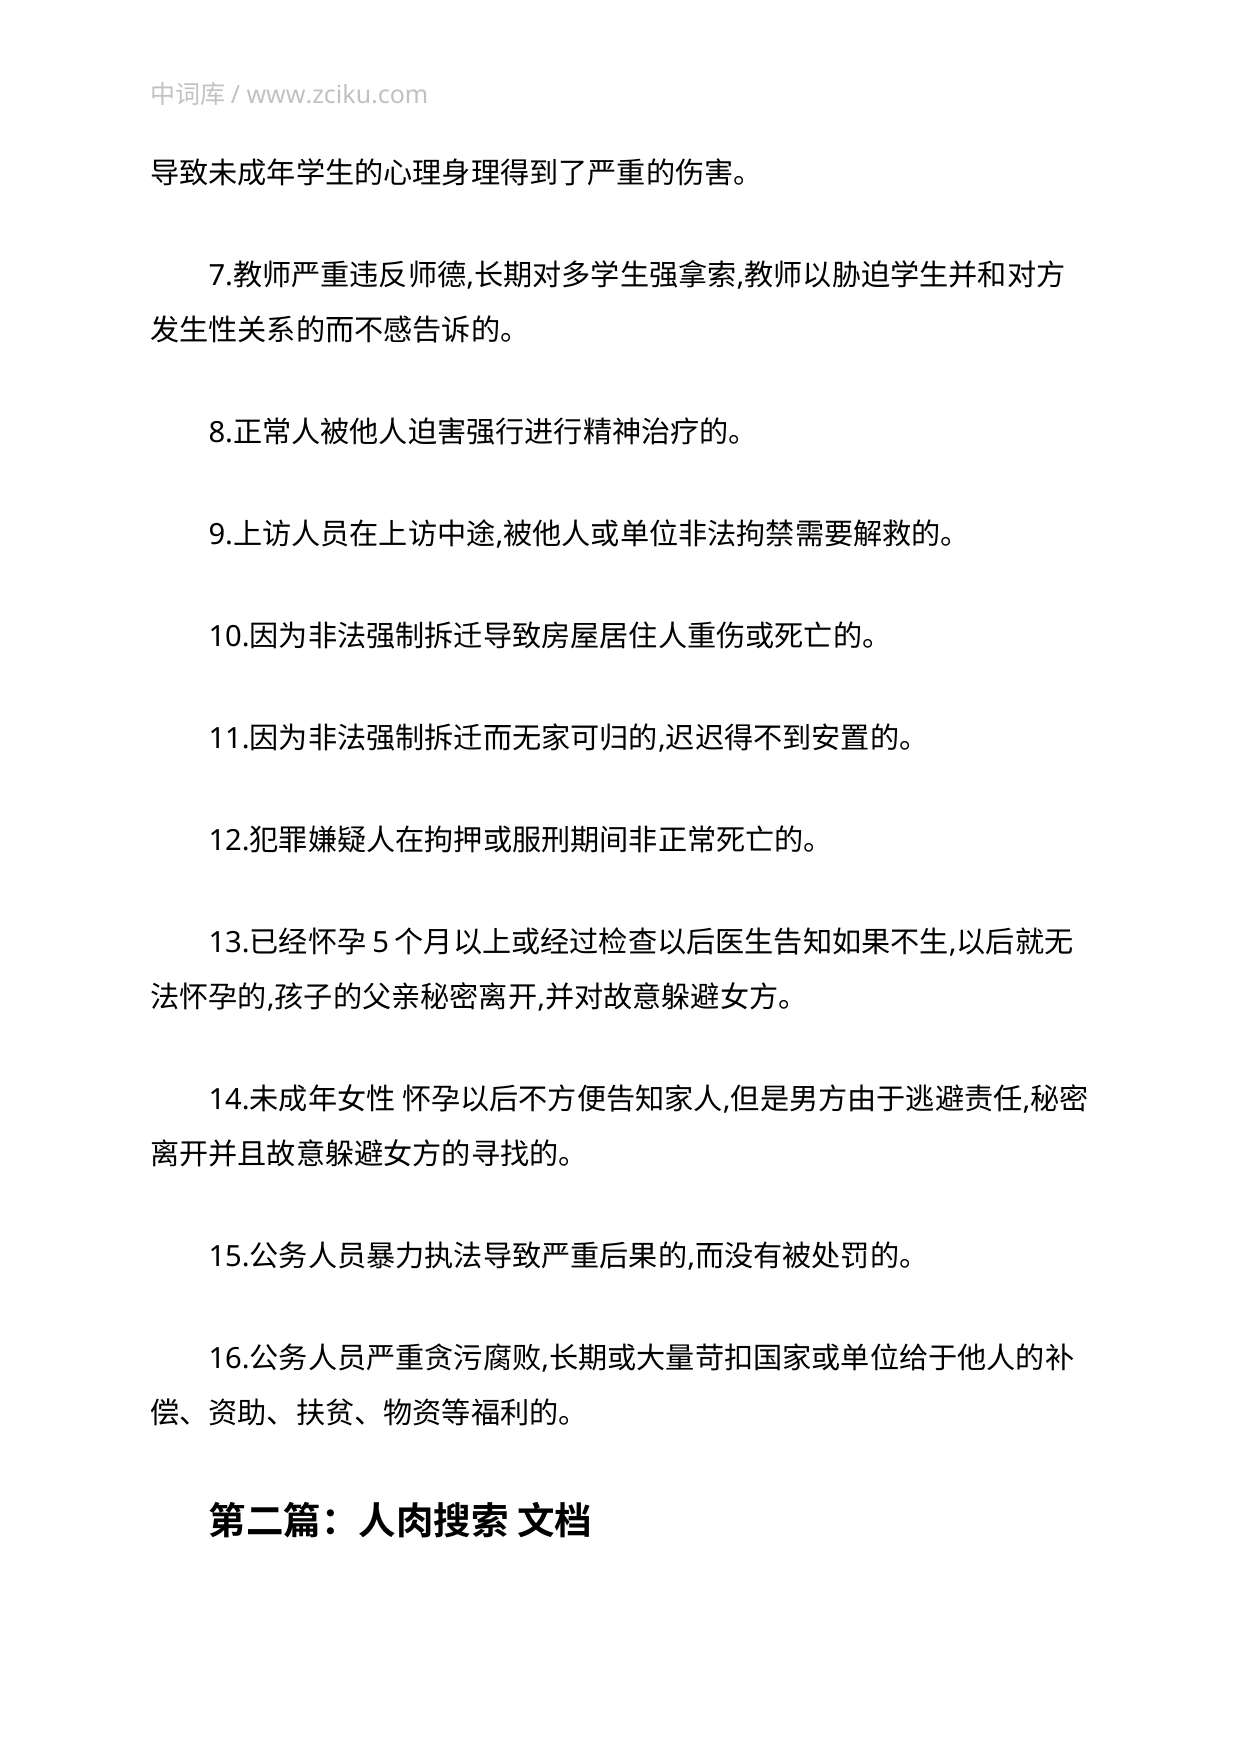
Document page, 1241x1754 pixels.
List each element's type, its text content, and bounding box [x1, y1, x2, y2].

text 16.公务人员严重贪污腐败,长期或大量苛扣国家或单位给于他人的补偿、资助、扶贫、物资等福利的。 [150, 1334, 1090, 1431]
text 8.正常人被他人迫害强行进行精神治疗的。 [150, 408, 1090, 451]
text 9.上访人员在上访中途,被他人或单位非法拘禁需要解救的。 [150, 511, 1090, 553]
text 10.因为非法强制拆迁导致房屋居住人重伤或死亡的。 [150, 612, 1090, 655]
text 第二篇：人肉搜索 文档 [150, 1491, 1090, 1545]
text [150, 150, 1090, 192]
text 7.教师严重违反师德,长期对多学生强拿索,教师以胁迫学生并和对方发生性关系的而不感告诉的。 [150, 252, 1090, 349]
text 11.因为非法强制拆迁而无家可归的,迟迟得不到安置的。 [150, 714, 1090, 757]
text 13.已经怀孕5个月以上或经过检查以后医生告知如果不生,以后就无法怀孕的,孩子的父亲秘密离开,并对故意躲避女方。 [150, 918, 1090, 1016]
text 15.公务人员暴力执法导致严重后果的,而没有被处罚的。 [150, 1232, 1090, 1274]
text 12.犯罪嫌疑人在拘押或服刑期间非正常死亡的。 [150, 816, 1090, 859]
text 14.未成年女性 怀孕以后不方便告知家人,但是男方由于逃避责任,秘密离开并且故意躲避女方的寻找的。 [150, 1075, 1090, 1173]
